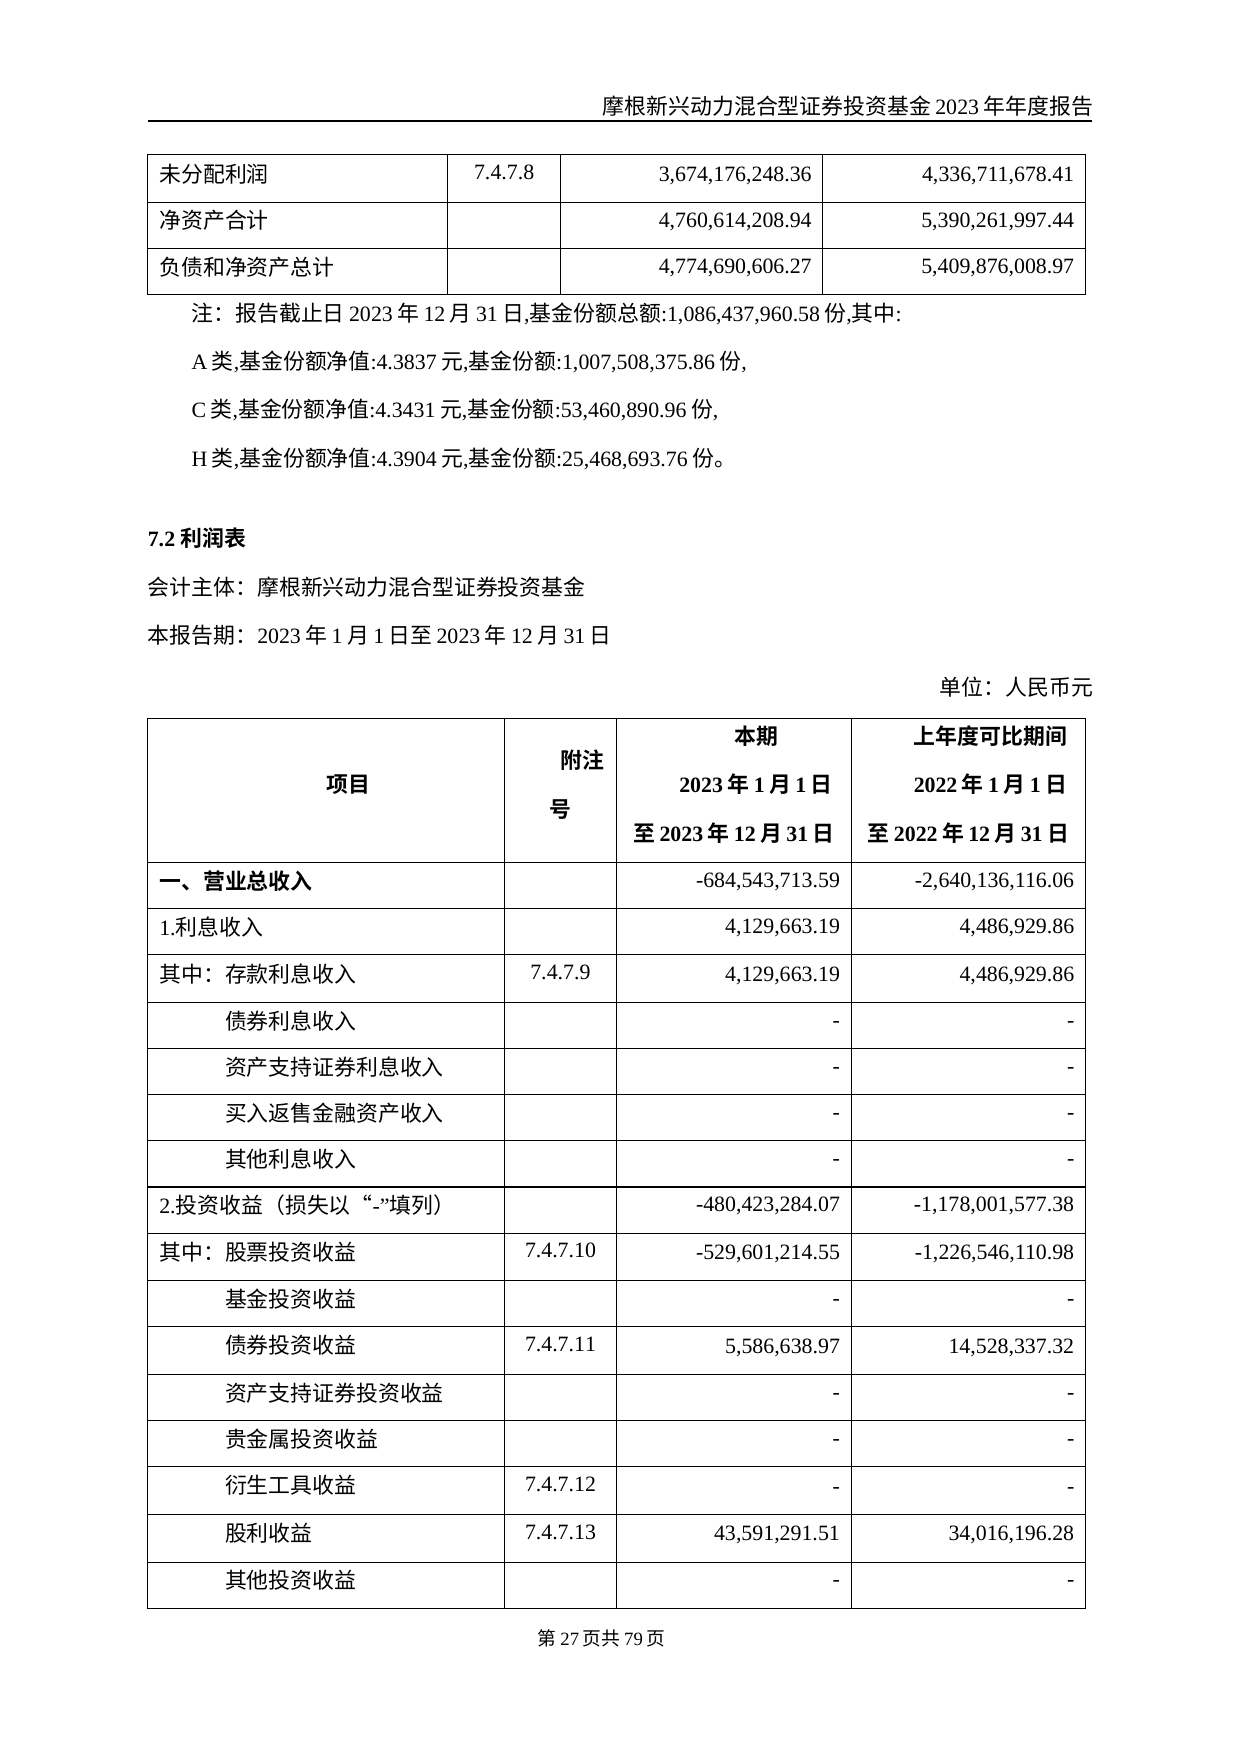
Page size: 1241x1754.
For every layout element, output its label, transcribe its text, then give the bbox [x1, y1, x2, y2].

text A类,基金份额净值:4.3837元,基金份额:1,007,508,375.86份, [148, 343, 1092, 376]
table_cell - [852, 1141, 1085, 1186]
table_cell [505, 1421, 616, 1466]
table_cell - [852, 1049, 1085, 1094]
table_cell 43,591,291.51 [617, 1515, 851, 1562]
table_cell 净资产合计 [148, 203, 447, 248]
table_cell - [852, 1095, 1085, 1140]
table_cell 其中：股票投资收益 [148, 1234, 504, 1280]
table_cell 资产支持证券投资收益 [148, 1375, 504, 1420]
table_cell 基金投资收益 [148, 1281, 504, 1326]
table_cell - [617, 1421, 851, 1466]
table_header 项目 [148, 719, 504, 862]
text 本报告期：2023年1月1日至2023年12月31日 [148, 618, 1092, 650]
table_cell 4,336,711,678.41 [823, 155, 1085, 202]
table_cell -1,178,001,577.38 [852, 1188, 1085, 1232]
table_cell [505, 1375, 616, 1420]
table_cell [505, 1141, 616, 1186]
table_cell [505, 1281, 616, 1326]
table_cell 未分配利润 [148, 155, 447, 202]
table_cell - [617, 1141, 851, 1186]
table_cell 7.4.7.12 [505, 1467, 616, 1514]
table_cell 14,528,337.32 [852, 1327, 1085, 1374]
table_cell 股利收益 [148, 1515, 504, 1562]
table_cell [505, 1095, 616, 1140]
table_cell - [852, 1467, 1085, 1514]
table_cell 债券投资收益 [148, 1327, 504, 1374]
table_cell 5,409,876,008.97 [823, 249, 1085, 294]
table_cell 7.4.7.10 [505, 1234, 616, 1280]
table_cell 4,129,663.19 [617, 909, 851, 954]
table_cell 5,390,261,997.44 [823, 203, 1085, 248]
table_cell 5,586,638.97 [617, 1327, 851, 1374]
text 会计主体：摩根新兴动力混合型证券投资基金 [148, 569, 1092, 602]
table_cell 4,774,690,606.27 [561, 249, 822, 294]
table_cell 1.利息收入 [148, 909, 504, 954]
table_cell 衍生工具收益 [148, 1467, 504, 1514]
table_cell -684,543,713.59 [617, 863, 851, 908]
table_cell [505, 1003, 616, 1048]
table_cell 7.4.7.13 [505, 1515, 616, 1562]
table_cell [505, 1563, 616, 1608]
table_cell [505, 863, 616, 908]
table_cell - [617, 1281, 851, 1326]
table_cell [505, 1049, 616, 1094]
table_cell [448, 203, 560, 248]
table_cell 其中：存款利息收入 [148, 955, 504, 1002]
table_cell [505, 909, 616, 954]
table_cell 7.4.7.8 [448, 155, 560, 202]
table_cell 4,486,929.86 [852, 909, 1085, 954]
table_cell - [852, 1375, 1085, 1420]
table_cell - [852, 1563, 1085, 1608]
table_cell - [617, 1003, 851, 1048]
table_cell - [852, 1421, 1085, 1466]
table_cell 2.投资收益（损失以“-”填列） [148, 1188, 504, 1232]
text C类,基金份额净值:4.3431元,基金份额:53,460,890.96份, [148, 392, 1092, 424]
table_cell 资产支持证券利息收入 [148, 1049, 504, 1094]
text 注：报告截止日2023年12月31日,基金份额总额:1,086,437,960.58份,其中: [148, 295, 1092, 328]
table_cell 7.4.7.11 [505, 1327, 616, 1374]
table_cell 7.4.7.9 [505, 955, 616, 1002]
table_cell - [617, 1375, 851, 1420]
table_cell 负债和净资产总计 [148, 249, 447, 294]
subtitle 7.2 利润表 [148, 521, 1092, 553]
table_cell - [852, 1003, 1085, 1048]
table_cell - [617, 1563, 851, 1608]
text H类,基金份额净值:4.3904元,基金份额:25,468,693.76份。 [148, 440, 1092, 473]
table_cell -480,423,284.07 [617, 1188, 851, 1232]
table_cell 4,486,929.86 [852, 955, 1085, 1002]
table_cell - [617, 1095, 851, 1140]
table_header 本期 2023年1月1日至2023年12月31日 [617, 719, 851, 862]
table_cell 贵金属投资收益 [148, 1421, 504, 1466]
table_cell 买入返售金融资产收入 [148, 1095, 504, 1140]
table_cell [448, 249, 560, 294]
table_cell 4,760,614,208.94 [561, 203, 822, 248]
text 单位：人民币元 [149, 669, 1092, 702]
table_cell 债券利息收入 [148, 1003, 504, 1048]
table_cell 其他利息收入 [148, 1141, 504, 1186]
table_header 上年度可比期间 2022年1月1日至2022年12月31日 [852, 719, 1085, 862]
table_cell - [852, 1281, 1085, 1326]
table_cell - [617, 1467, 851, 1514]
table_cell 3,674,176,248.36 [561, 155, 822, 202]
table_cell 一、营业总收入 [148, 863, 504, 908]
table_cell 其他投资收益 [148, 1563, 504, 1608]
table_cell -2,640,136,116.06 [852, 863, 1085, 908]
table_cell -529,601,214.55 [617, 1234, 851, 1280]
table_header 附注号 [505, 719, 616, 862]
table_cell 34,016,196.28 [852, 1515, 1085, 1562]
table_cell [505, 1188, 616, 1232]
table_cell -1,226,546,110.98 [852, 1234, 1085, 1280]
table_cell 4,129,663.19 [617, 955, 851, 1002]
table_cell - [617, 1049, 851, 1094]
